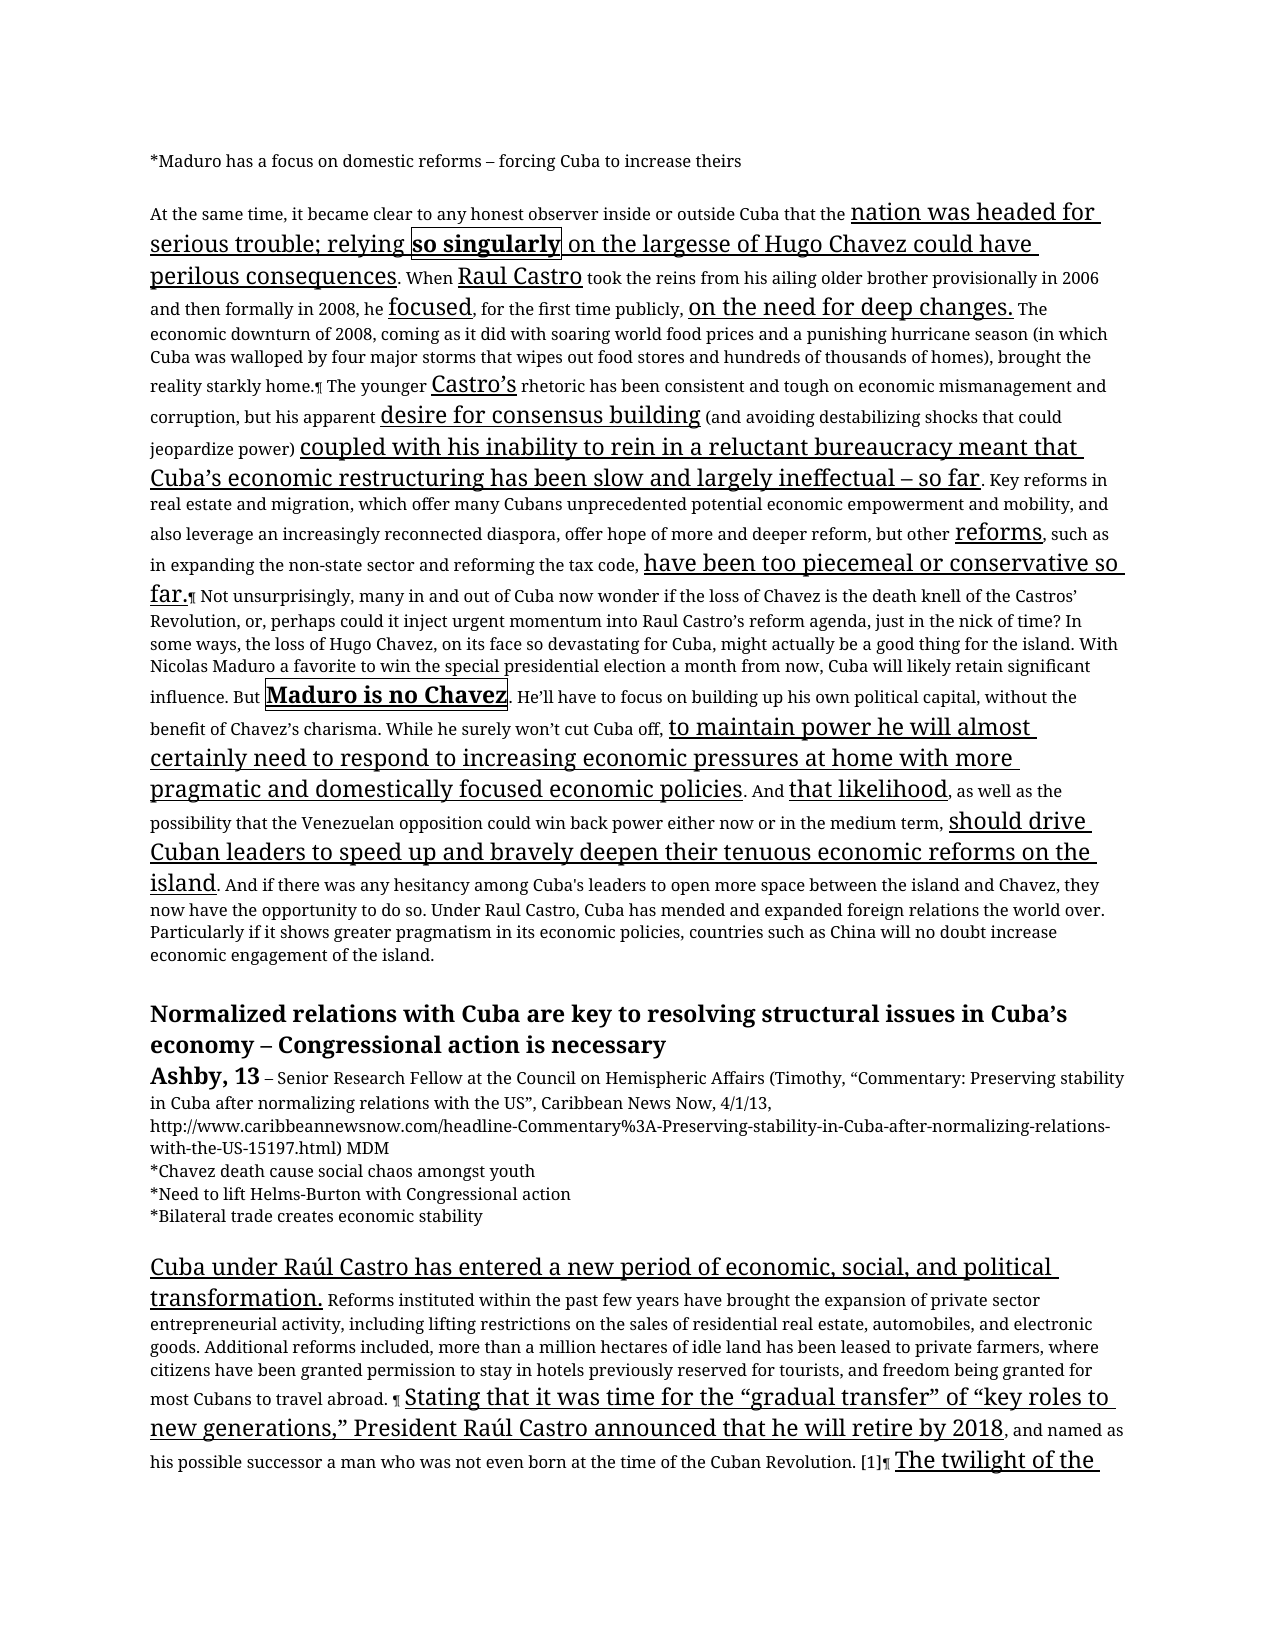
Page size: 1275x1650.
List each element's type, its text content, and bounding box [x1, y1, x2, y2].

text Normalized relations with Cuba are key to resolving structural issues in Cuba’s economy – Congressional action is necessary [150, 998, 1125, 1060]
text *Need to lift Helms-Burton with Congressional action [150, 1182, 1125, 1205]
text At the same time, it became clear to any honest observer inside or outside Cuba that the nation was headed for serious trouble; relying so singularly on the largesse of Hugo Chavez could have perilous consequences. When Raul Castro took the reins from his ailing older brother provisionally in 2006 and then formally in 2008, he focused, for the first time publicly, on the need for deep changes. The economic downturn of 2008, coming as it did with soaring world food prices and a punishing hurricane season (in which Cuba was walloped by four major storms that wipes out food stores and hundreds of thousands of homes), brought the reality starkly home.¶ The younger Castro’s rhetoric has been consistent and tough on economic mismanagement and corruption, but his apparent desire for consensus building (and avoiding destabilizing shocks that could jeopardize power) coupled with his inability to rein in a reluctant bureaucracy meant that Cuba’s economic restructuring has been slow and largely ineffectual – so far. Key reforms in real estate and migration, which offer many Cubans unprecedented potential economic empowerment and mobility, and also leverage an increasingly reconnected diaspora, offer hope of more and deeper reform, but other reforms, such as in expanding the non-state sector and reforming the tax code, have been too piecemeal or conservative so far.¶ Not unsurprisingly, many in and out of Cuba now wonder if the loss of Chavez is the death knell of the Castros’ Revolution, or, perhaps could it inject urgent momentum into Raul Castro’s reform agenda, just in the nick of time? In some ways, the loss of Hugo Chavez, on its face so devastating for Cuba, might actually be a good thing for the island. With Nicolas Maduro a favorite to win the special presidential election a month from now, Cuba will likely retain significant influence. But Maduro is no Chavez. He’ll have to focus on building up his own political capital, without the benefit of Chavez’s charisma. While he surely won’t cut Cuba off, to maintain power he will almost certainly need to respond to increasing economic pressures at home with more pragmatic and domestically focused economic policies. And that likelihood, as well as the possibility that the Venezuelan opposition could win back power either now or in the medium term, should drive Cuban leaders to speed up and bravely deepen their tenuous economic reforms on the island. And if there was any hesitancy among Cuba's leaders to open more space between the island and Chavez, they now have the opportunity to do so. Under Raul Castro, Cuba has mended and expanded foreign relations the world over. Particularly if it shows greater pragmatism in its economic policies, countries such as China will no doubt increase economic engagement of the island. [150, 195, 1125, 966]
text Ashby, 13 – Senior Research Fellow at the Council on Hemispheric Affairs (Timothy, “Commentary: Preserving stability in Cuba after normalizing relations with the US”, Caribbean News Now, 4/1/13, http://www.caribbeannewsnow.com/headline-Commentary%3A-Preserving-stability-in-Cuba-after-normalizing-relations-with-the-US-15197.html) MDM [150, 1060, 1125, 1159]
text *Bilateral trade creates economic stability [150, 1205, 1125, 1228]
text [150, 1250, 1125, 1475]
text *Maduro has a focus on domestic reforms – forcing Cuba to increase theirs [150, 150, 1125, 173]
text *Chavez death cause social chaos amongst youth [150, 1159, 1125, 1182]
